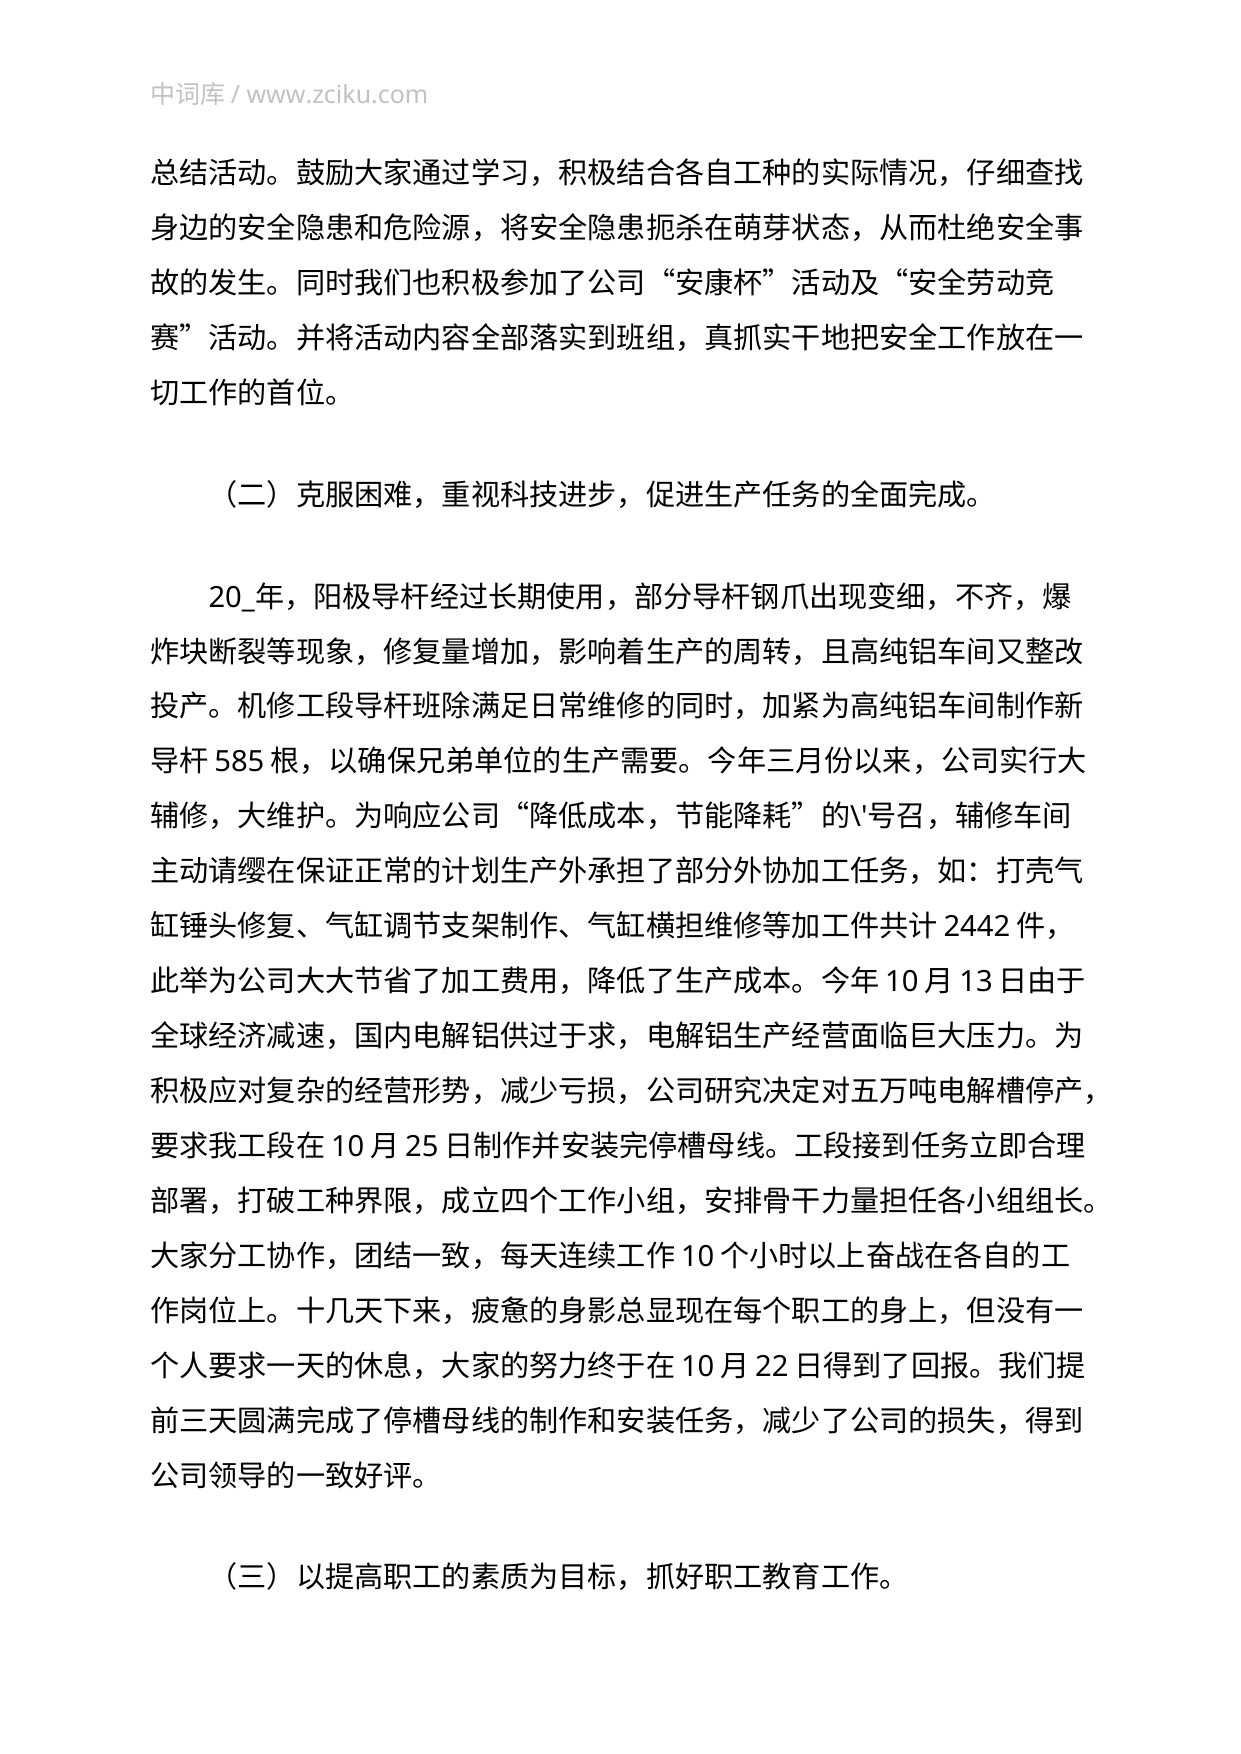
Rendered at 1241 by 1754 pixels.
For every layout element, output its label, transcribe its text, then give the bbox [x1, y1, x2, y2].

text （二）克服困难，重视科技进步，促进生产任务的全面完成。 [150, 471, 1090, 514]
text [150, 150, 1090, 412]
text （三）以提高职工的素质为目标，抓好职工教育工作。 [150, 1554, 1090, 1596]
text 20_年，阳极导杆经过长期使用，部分导杆钢爪出现变细，不齐，爆炸块断裂等现象，修复量增加，影响着生产的周转，且高纯铝车间又整改投产。机修工段导杆班除满足日常维修的同时，加紧为高纯铝车间制作新导杆585根，以确保兄弟单位的生产需要。今年三月份以来，公司实行大辅修，大维护。为响应公司“降低成本，节能降耗”的\'号召，辅修车间主动请缨在保证正常的计划生产外承担了部分外协加工任务，如：打壳气缸锤头修复、气缸调节支架制作、气缸横担维修等加工件共计2442件，此举为公司大大节省了加工费用，降低了生产成本。今年10月13日由于全球经济减速，国内电解铝供过于求，电解铝生产经营面临巨大压力。为积极应对复杂的经营形势，减少亏损，公司研究决定对五万吨电解槽停产，要求我工段在10月25日制作并安装完停槽母线。工段接到任务立即合理部署，打破工种界限，成立四个工作小组，安排骨干力量担任各小组组长。大家分工协作，团结一致，每天连续工作10个小时以上奋战在各自的工作岗位上。十几天下来，疲惫的身影总显现在每个职工的身上，但没有一个人要求一天的休息，大家的努力终于在10月22日得到了回报。我们提前三天圆满完成了停槽母线的制作和安装任务，减少了公司的损失，得到公司领导的一致好评。 [150, 573, 1090, 1494]
